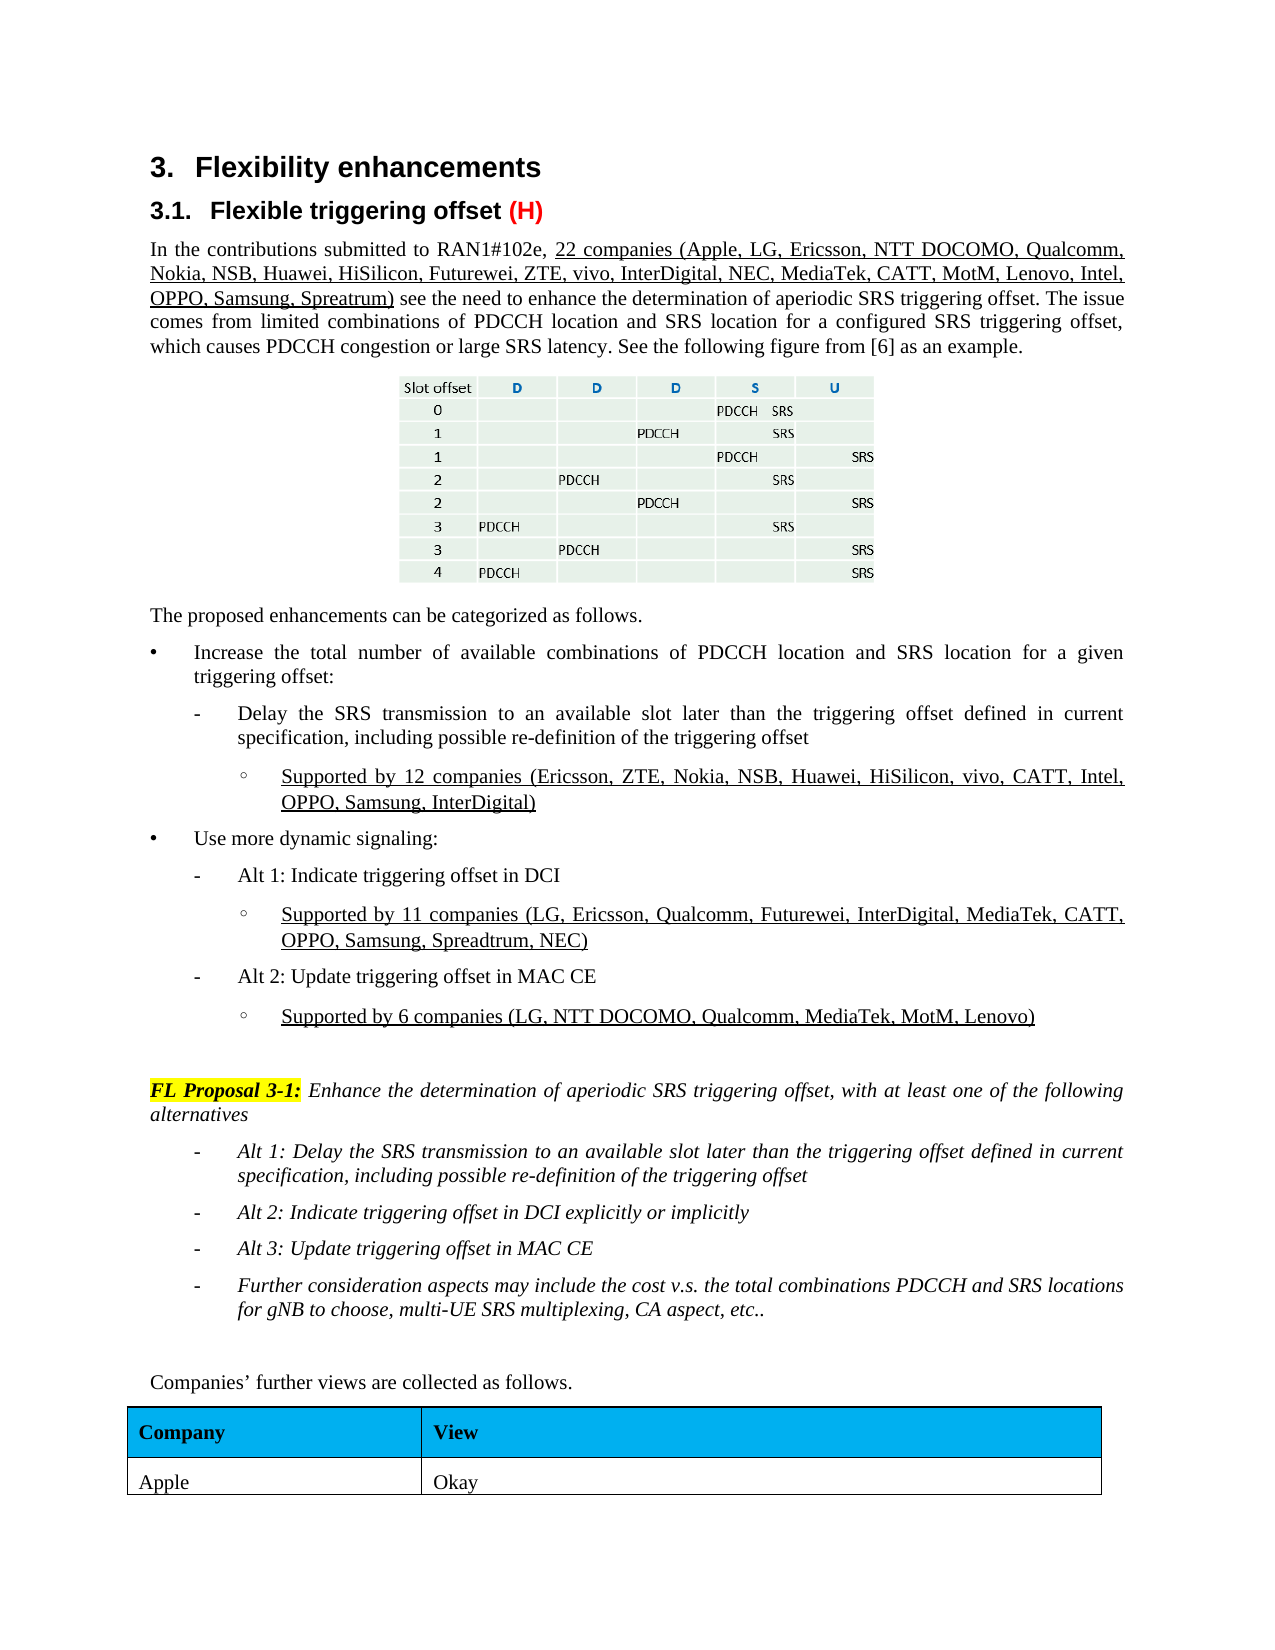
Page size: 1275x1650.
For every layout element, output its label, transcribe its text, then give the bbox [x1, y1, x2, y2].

list Alt 3: Update triggering offset in MAC CE [194, 1236, 1125, 1260]
list Alt 1: Indicate triggering offset in DCI [194, 863, 1125, 887]
table_header Company [128, 1408, 421, 1457]
table_header View [422, 1408, 1101, 1457]
list Supported by 11 companies (LG, Ericsson, Qualcomm, Futurewei, InterDigital, MediaTek, CATT, OPPO, Samsung, Spreadtrum, NEC) [237, 899, 1125, 952]
picture [391, 370, 884, 591]
text The proposed enhancements can be categorized as follows. [150, 603, 1125, 627]
text In the contributions submitted to RAN1#102e, 22 companies (Apple, LG, Ericsson, NTT DOCOMO, Qualcomm, Nokia, NSB, Huawei, HiSilicon, Futurewei, ZTE, vivo, InterDigital, NEC, MediaTek, CATT, MotM, Lenovo, Intel, OPPO, Samsung, Spreatrum) see the need to enhance the determination of aperiodic SRS triggering offset. The issue comes from limited combinations of PDCCH location and SRS location for a configured SRS triggering offset, which causes PDCCH congestion or large SRS latency. See the following figure from [6] as an example. [150, 237, 1125, 282]
list Alt 2: Indicate triggering offset in DCI explicitly or implicitly [194, 1199, 1125, 1224]
table_cell Okay [422, 1458, 1101, 1494]
list Further consideration aspects may include the cost v.s. the total combinations PDCCH and SRS locations for gNB to choose, multi-UE SRS multiplexing, CA aspect, etc.. [194, 1273, 1125, 1321]
text Companies’ further views are collected as follows. [150, 1370, 1125, 1394]
subtitle Flexibility enhancements [150, 150, 1125, 183]
text In the contributions submitted to RAN1#102e, 22 companies (Apple, LG, Ericsson, NTT DOCOMO, Qualcomm, Nokia, NSB, Huawei, HiSilicon, Futurewei, ZTE, vivo, InterDigital, NEC, MediaTek, CATT, MotM, Lenovo, Intel, OPPO, Samsung, Spreatrum) see the need to enhance the determination of aperiodic SRS triggering offset. The issue comes from limited combinations of PDCCH location and SRS location for a configured SRS triggering offset, which causes PDCCH congestion or large SRS latency. See the following figure from [6] as an example. [150, 283, 1125, 358]
list Use more dynamic signaling: [150, 826, 1125, 850]
subtitle Flexible triggering offset (H) [150, 196, 1125, 225]
list Alt 2: Update triggering offset in MAC CE [194, 964, 1125, 988]
list Alt 1: Delay the SRS transmission to an available slot later than the triggering offset defined in current specification, including possible re-definition of the triggering offset [194, 1139, 1125, 1187]
list Increase the total number of available combinations of PDCCH location and SRS location for a given triggering offset: [150, 640, 1125, 688]
list Supported by 12 companies (Ericsson, ZTE, Nokia, NSB, Huawei, HiSilicon, vivo, CATT, Intel, OPPO, Samsung, InterDigital) [237, 761, 1125, 814]
text FL Proposal 3-1: Enhance the determination of aperiodic SRS triggering offset, with at least one of the following alternatives [150, 1078, 1125, 1126]
list Delay the SRS transmission to an available slot later than the triggering offset defined in current specification, including possible re-definition of the triggering offset [194, 701, 1125, 749]
table_cell Apple [128, 1458, 421, 1494]
list Supported by 6 companies (LG, NTT DOCOMO, Qualcomm, MediaTek, MotM, Lenovo) [237, 1001, 1125, 1029]
